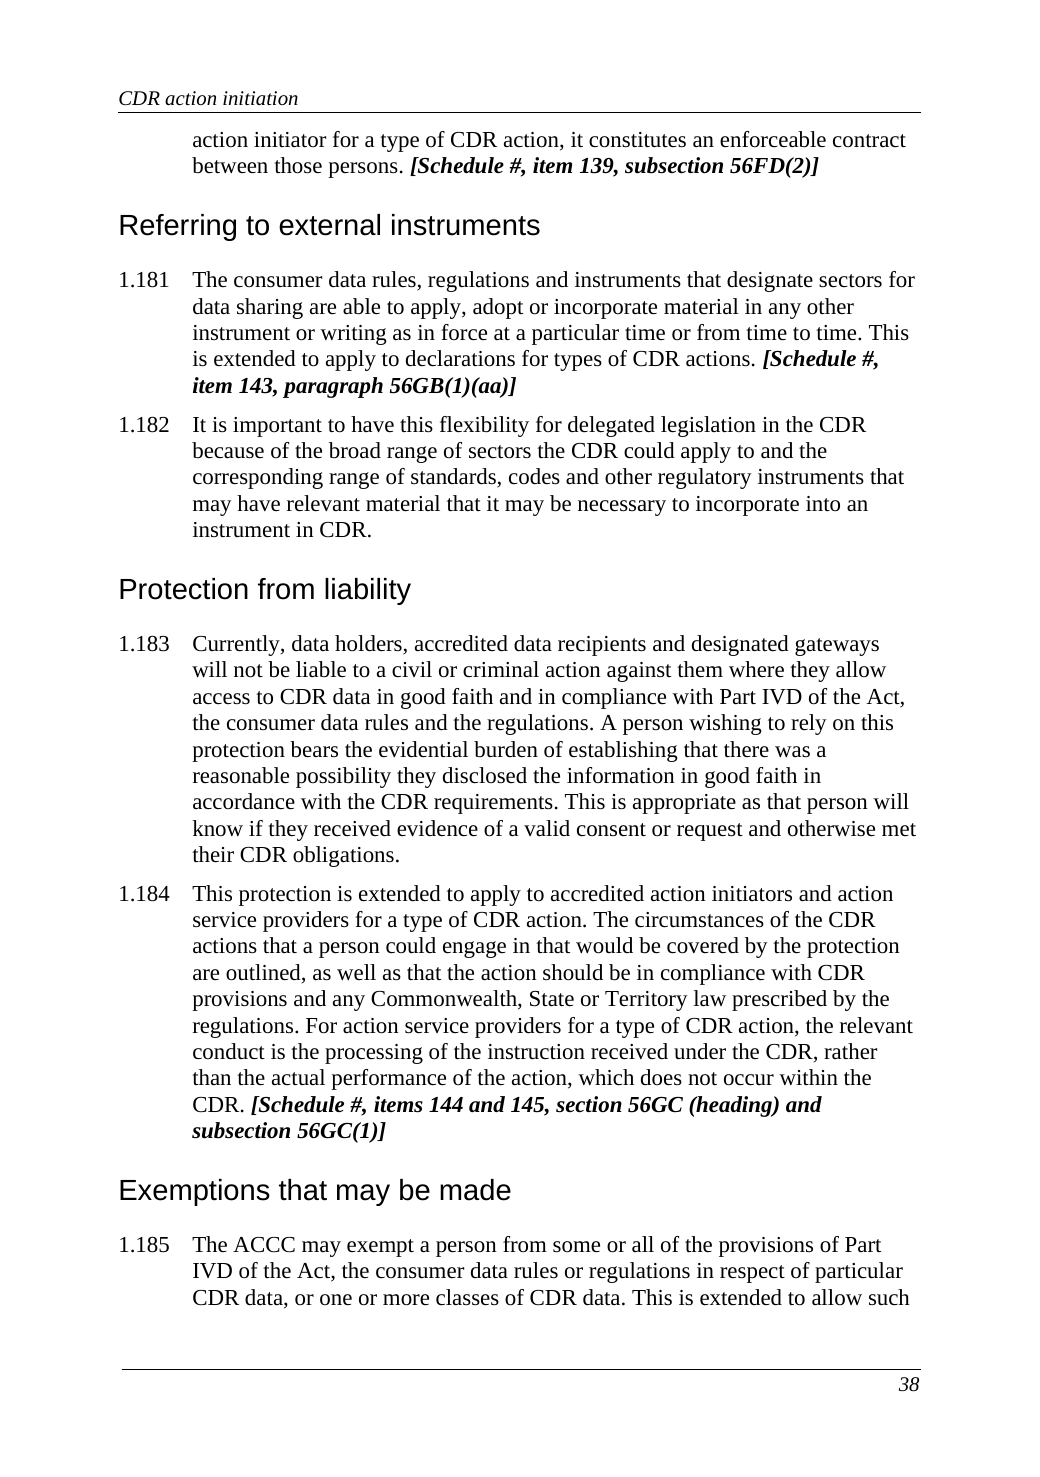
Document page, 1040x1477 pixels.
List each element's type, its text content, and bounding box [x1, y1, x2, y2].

list Currently, data holders, accredited data recipients and designated gateways will not be liable to a civil or criminal action against them where they allow access to CDR data in good faith and in compliance with Part IVD of the Act, the consumer data rules and the regulations. A person wishing to rely on this protection bears the evidential burden of establishing that there was a reasonable possibility they disclosed the information in good faith in accordance with the CDR requirements. This is appropriate as that person will know if they received evidence of a valid consent or request and otherwise met their CDR obligations. [118, 630, 921, 867]
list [118, 1231, 921, 1310]
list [118, 126, 921, 179]
subtitle Referring to external instruments [118, 208, 921, 241]
list It is important to have this flexibility for delegated legislation in the CDR because of the broad range of sectors the CDR could apply to and the corresponding range of standards, codes and other regulatory instruments that may have relevant material that it may be necessary to incorporate into an instrument in CDR. [118, 411, 921, 542]
list The consumer data rules, regulations and instruments that designate sectors for data sharing are able to apply, adopt or incorporate material in any other instrument or writing as in force at a particular time or from time to time. This is extended to apply to declarations for types of CDR actions. [Schedule #, item 143, paragraph 56GB(1)(aa)] [118, 266, 921, 398]
subtitle Protection from liability [118, 572, 921, 605]
list This protection is extended to apply to accredited action initiators and action service providers for a type of CDR action. The circumstances of the CDR actions that a person could engage in that would be covered by the protection are outlined, as well as that the action should be in compliance with CDR provisions and any Commonwealth, State or Territory law prescribed by the regulations. For action service providers for a type of CDR action, the relevant conduct is the processing of the instruction received under the CDR, rather than the actual performance of the action, which does not occur within the CDR. [Schedule #, items 144 and 145, section 56GC (heading) and subsection 56GC(1)] [118, 880, 921, 1143]
subtitle Exemptions that may be made [118, 1173, 921, 1206]
